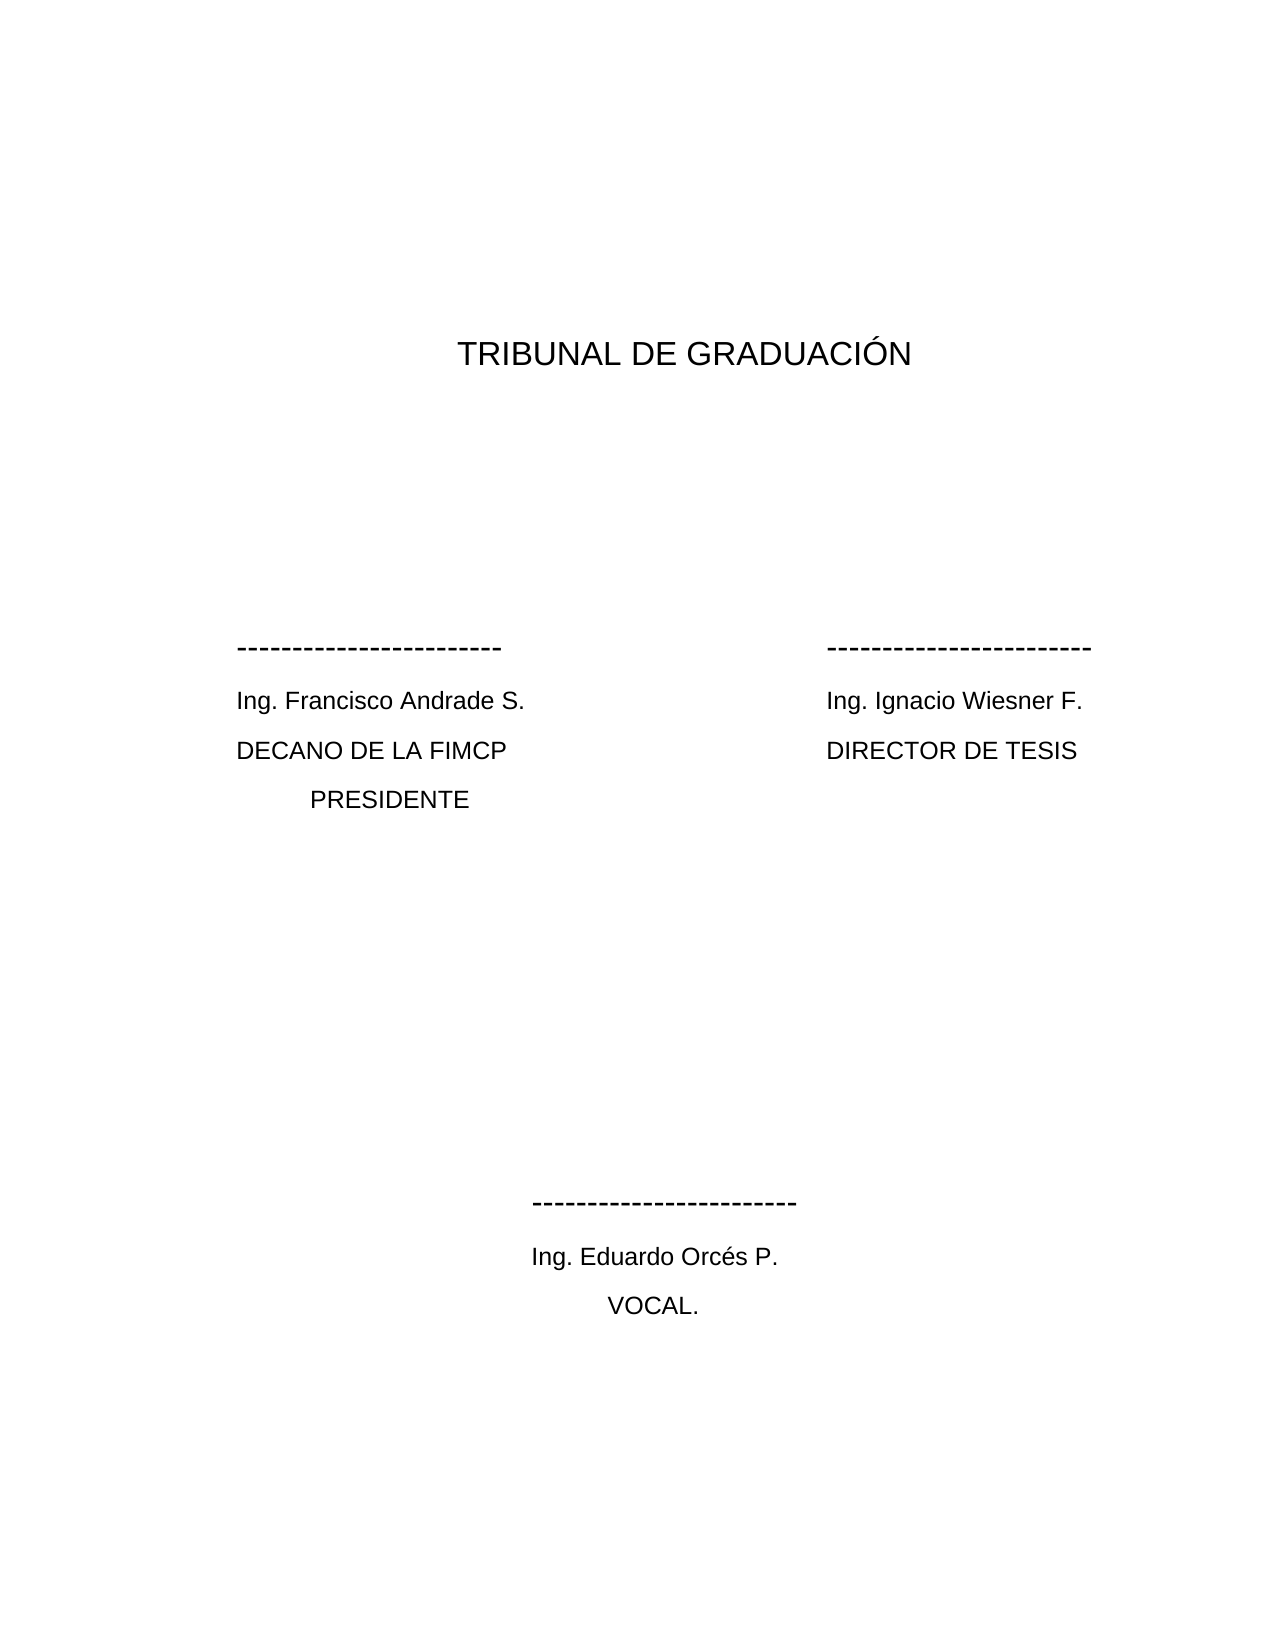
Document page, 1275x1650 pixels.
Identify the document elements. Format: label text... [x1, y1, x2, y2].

text DECANO DE LA FIMCP DIRECTOR DE TESIS [236, 736, 1133, 765]
text VOCAL. [236, 1291, 1133, 1320]
text PRESIDENTE [236, 786, 1133, 814]
text ------------------------ [236, 1182, 1133, 1221]
text Ing. Francisco Andrade S. Ing. Ignacio Wiesner F. [236, 686, 1133, 715]
text Ing. Eduardo Orcés P. [236, 1241, 1133, 1270]
text TRIBUNAL DE GRADUACIÓN [236, 334, 1133, 372]
text ------------------------ ------------------------ [236, 627, 1133, 666]
